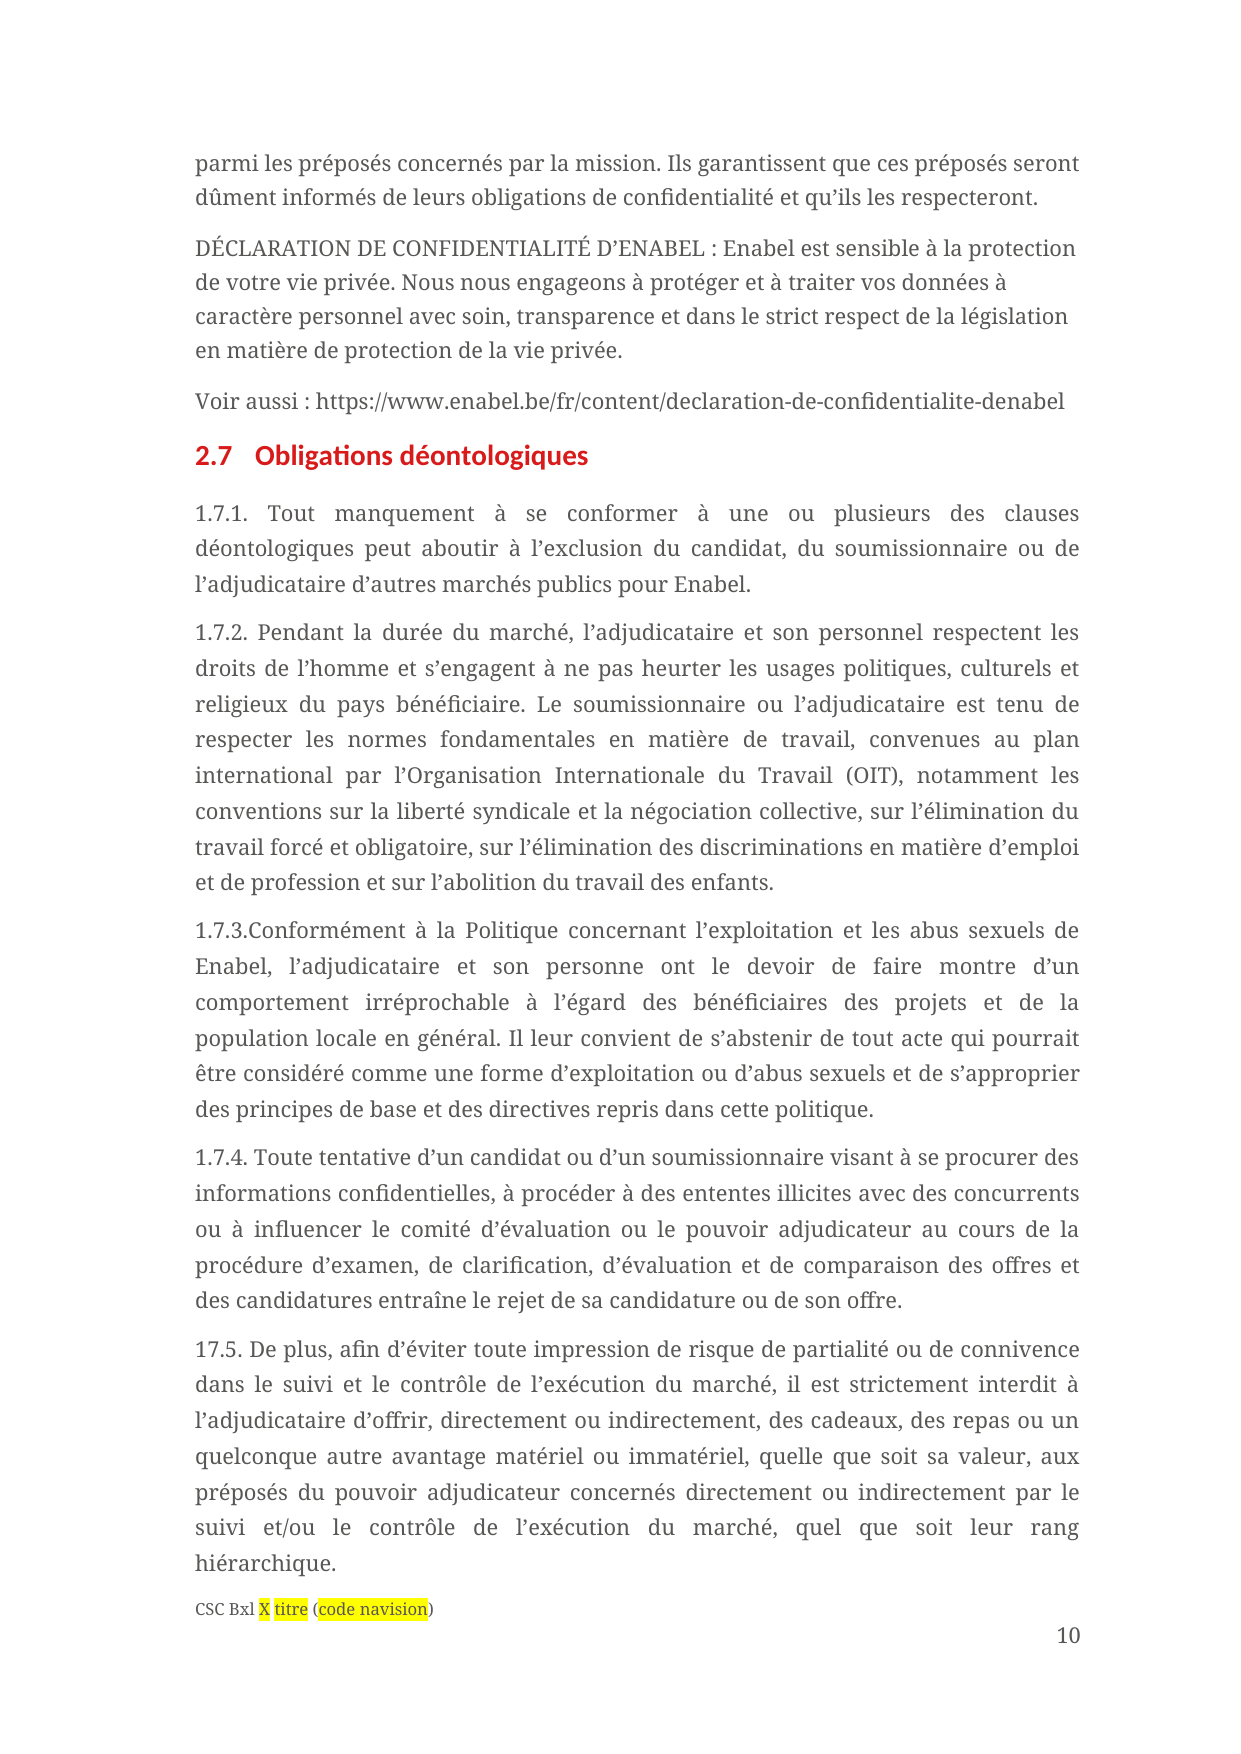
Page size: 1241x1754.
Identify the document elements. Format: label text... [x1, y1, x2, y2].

text 17.5. De plus, afin d’éviter toute impression de risque de partialité ou de connivence dans le suivi et le contrôle de l’exécution du marché, il est strictement interdit à l’adjudicataire d’offrir, directement ou indirectement, des cadeaux, des repas ou un quelconque autre avantage matériel ou immatériel, quelle que soit sa valeur, aux préposés du pouvoir adjudicateur concernés directement ou indirectement par le suivi et/ou le contrôle de l’exécution du marché, quel que soit leur rang hiérarchique. [195, 1333, 1081, 1578]
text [195, 148, 1081, 212]
text 1.7.2. Pendant la durée du marché, l’adjudicataire et son personnel respectent les droits de l’homme et s’engagent à ne pas heurter les usages politiques, culturels et religieux du pays bénéficiaire. Le soumissionnaire ou l’adjudicataire est tenu de respecter les normes fondamentales en matière de travail, convenues au plan international par l’Organisation Internationale du Travail (OIT), notamment les conventions sur la liberté syndicale et la négociation collective, sur l’élimination du travail forcé et obligatoire, sur l’élimination des discriminations en matière d’emploi et de profession et sur l’abolition du travail des enfants. [195, 617, 1081, 897]
subtitle Obligations déontologiques [195, 437, 1081, 472]
text DÉCLARATION DE CONFIDENTIALITÉ D’ENABEL : Enabel est sensible à la protection de votre vie privée. Nous nous engageons à protéger et à traiter vos données à caractère personnel avec soin, transparence et dans le strict respect de la législation en matière de protection de la vie privée. [195, 233, 1081, 365]
text Voir aussi : https://www.enabel.be/fr/content/declaration-de-confidentialite-denabel [195, 386, 1081, 416]
text 1.7.3.Conformément à la Politique concernant l’exploitation et les abus sexuels de Enabel, l’adjudicataire et son personne ont le devoir de faire montre d’un comportement irréprochable à l’égard des bénéficiaires des projets et de la population locale en général. Il leur convient de s’abstenir de tout acte qui pourrait être considéré comme une forme d’exploitation ou d’abus sexuels et de s’approprier des principes de base et des directives repris dans cette politique. [195, 916, 1081, 1124]
text 1.7.4. Toute tentative d’un candidat ou d’un soumissionnaire visant à se procurer des informations confidentielles, à procéder à des ententes illicites avec des concurrents ou à influencer le comité d’évaluation ou le pouvoir adjudicateur au cours de la procédure d’examen, de clarification, d’évaluation et de comparaison des offres et des candidatures entraîne le rejet de sa candidature ou de son offre. [195, 1142, 1081, 1315]
text 1.7.1. Tout manquement à se conformer à une ou plusieurs des clauses déontologiques peut aboutir à l’exclusion du candidat, du soumissionnaire ou de l’adjudicataire d’autres marchés publics pour Enabel. [195, 497, 1081, 599]
